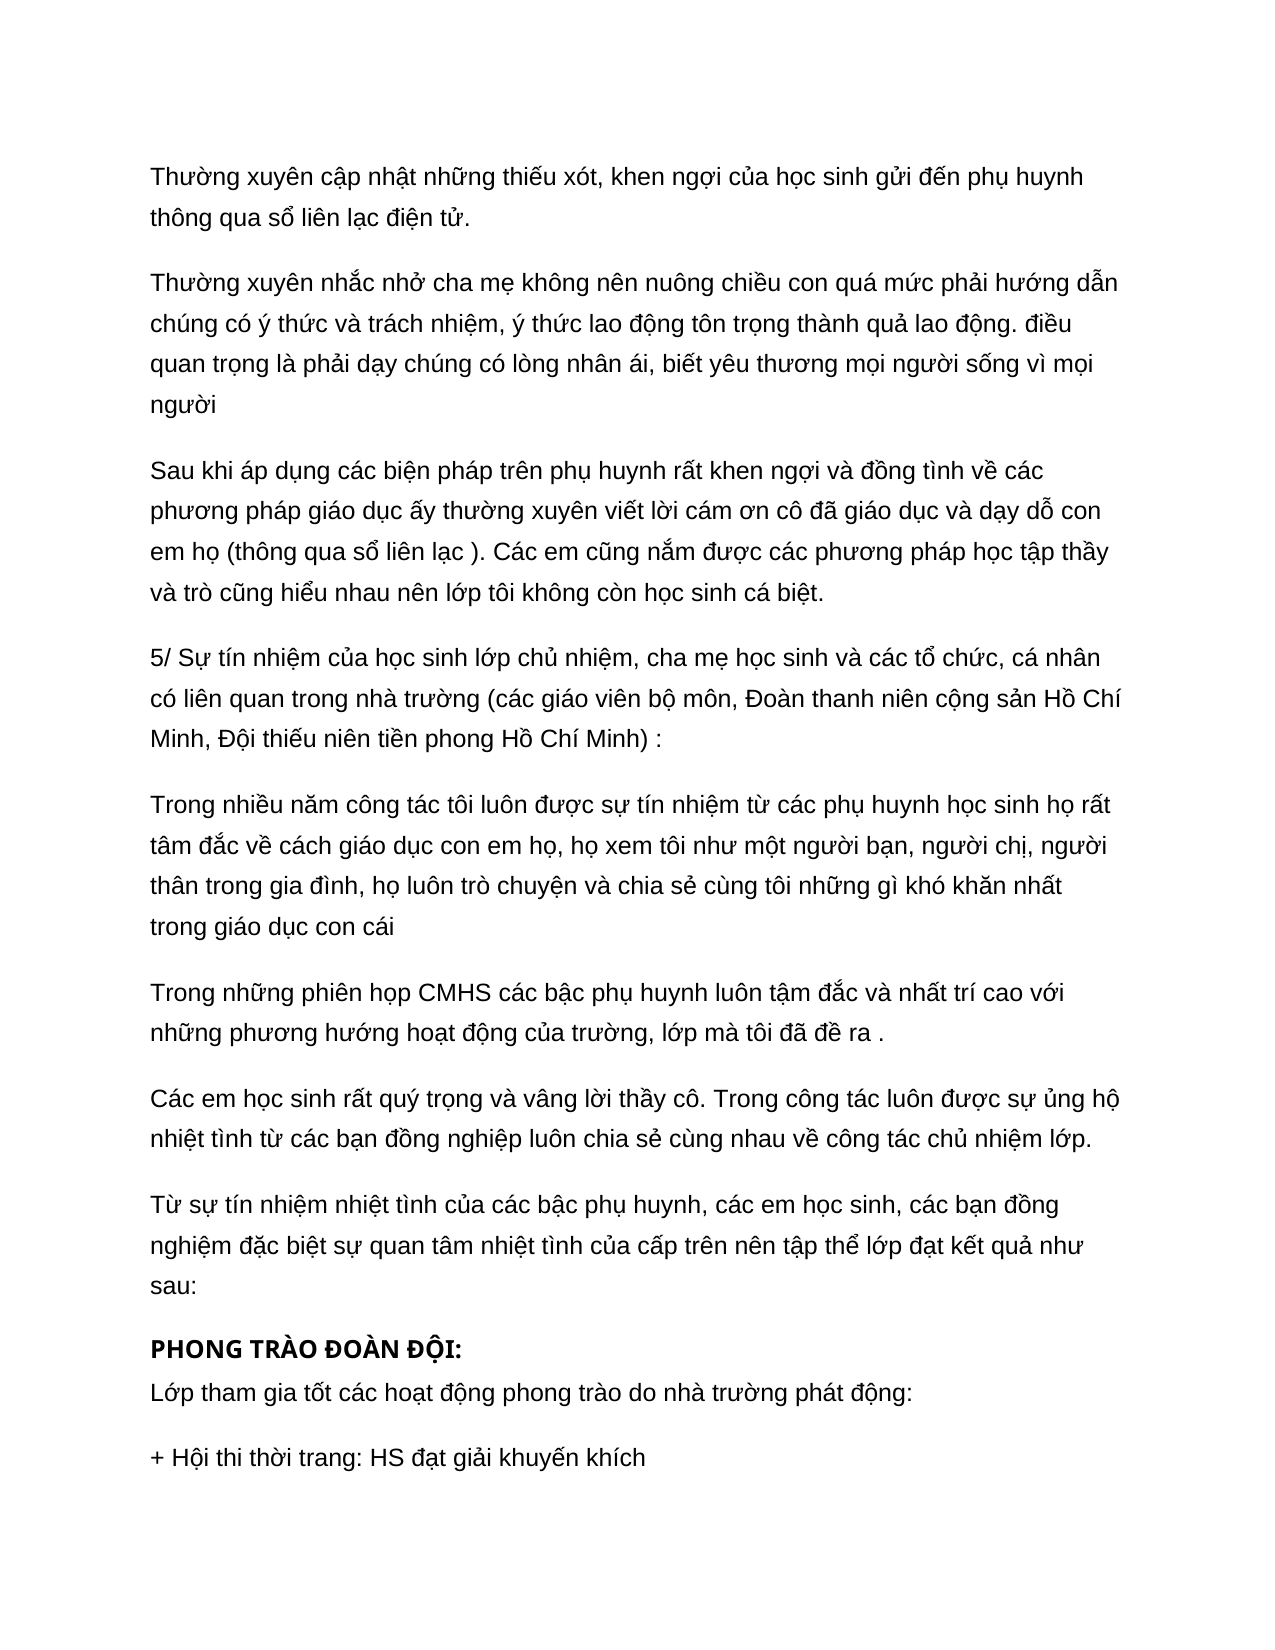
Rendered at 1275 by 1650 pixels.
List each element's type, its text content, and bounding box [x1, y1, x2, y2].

text Trong những phiên họp CMHS các bậc phụ huynh luôn tậm đắc và nhất trí cao với những phương hướng hoạt động của trường, lớp mà tôi đã đề ra . [150, 966, 1125, 1047]
text 5/ Sự tín nhiệm của học sinh lớp chủ nhiệm, cha mẹ học sinh và các tổ chức, cá nhân có liên quan trong nhà trường (các giáo viên bộ môn, Đoàn thanh niên cộng sản Hồ Chí Minh, Đội thiếu niên tiền phong Hồ Chí Minh) : [150, 631, 1125, 753]
text Trong nhiều năm công tác tôi luôn được sự tín nhiệm từ các phụ huynh học sinh họ rất tâm đắc về cách giáo dục con em họ, họ xem tôi như một người bạn, người chị, người thân trong gia đình, họ luôn trò chuyện và chia sẻ cùng tôi những gì khó khăn nhất trong giáo dục con cái [150, 778, 1125, 941]
text Từ sự tín nhiệm nhiệt tình của các bậc phụ huynh, các em học sinh, các bạn đồng nghiệm đặc biệt sự quan tâm nhiệt tình của cấp trên nên tập thể lớp đạt kết quả như sau: [150, 1178, 1125, 1300]
text Thường xuyên nhắc nhở cha mẹ không nên nuông chiều con quá mức phải hướng dẫn chúng có ý thức và trách nhiệm, ý thức lao động tôn trọng thành quả lao động. điều quan trọng là phải dạy chúng có lòng nhân ái, biết yêu thương mọi người sống vì mọi người [150, 256, 1125, 419]
text + Hội thi thời trang: HS đạt giải khuyến khích [150, 1431, 1125, 1472]
text Sau khi áp dụng các biện pháp trên phụ huynh rất khen ngợi và đồng tình về các phương pháp giáo dục ấy thường xuyên viết lời cám ơn cô đã giáo dục và dạy dỗ con em họ (thông qua sổ liên lạc ). Các em cũng nắm được các phương pháp học tập thầy và trò cũng hiểu nhau nên lớp tôi không còn học sinh cá biệt. [150, 444, 1125, 606]
text PHONG TRÀO ĐOÀN ĐỘI: [150, 1325, 1125, 1366]
text Các em học sinh rất quý trọng và vâng lời thầy cô. Trong công tác luôn được sự ủng hộ nhiệt tình từ các bạn đồng nghiệp luôn chia sẻ cùng nhau về công tác chủ nhiệm lớp. [150, 1072, 1125, 1153]
text Thường xuyên cập nhật những thiếu xót, khen ngợi của học sinh gửi đến phụ huynh thông qua sổ liên lạc điện tử. [150, 150, 1125, 231]
text Lớp tham gia tốt các hoạt động phong trào do nhà trường phát động: [150, 1366, 1125, 1406]
